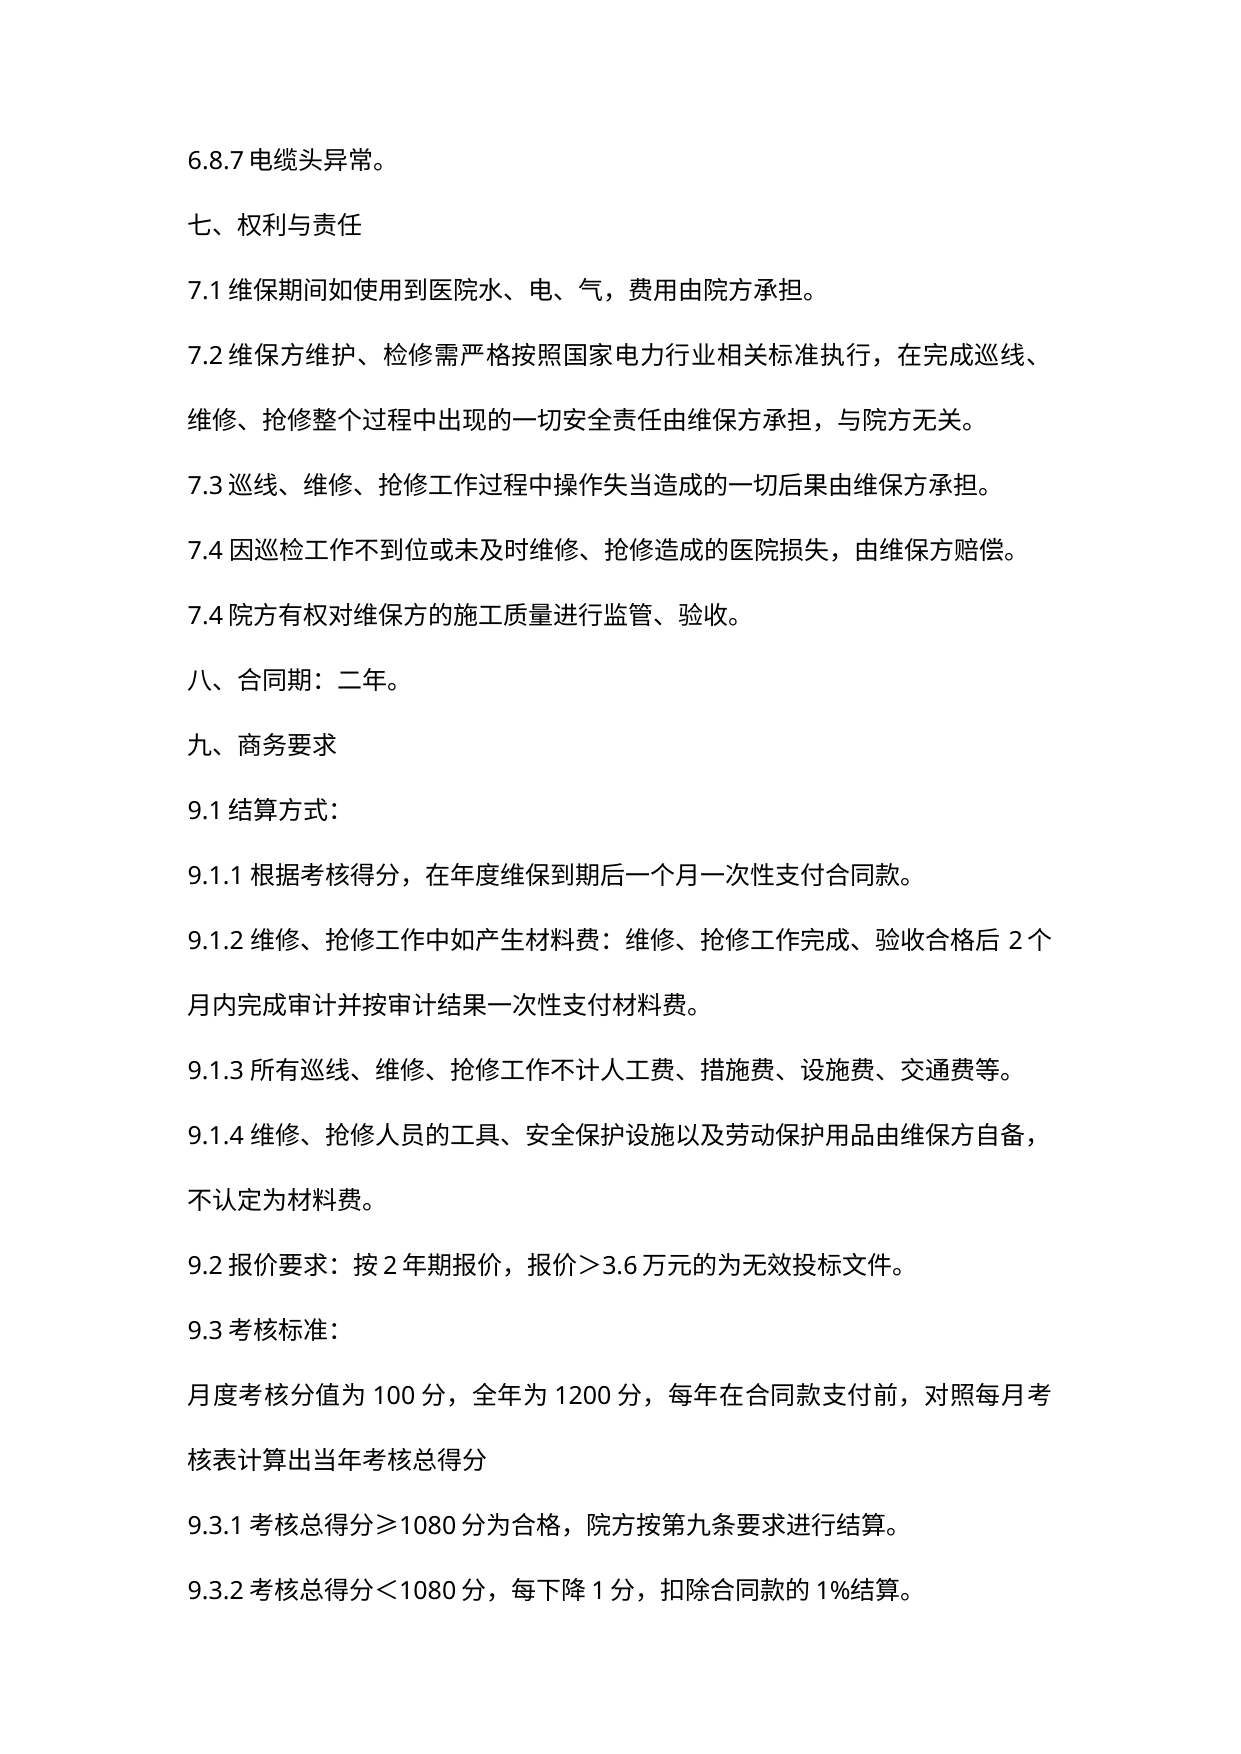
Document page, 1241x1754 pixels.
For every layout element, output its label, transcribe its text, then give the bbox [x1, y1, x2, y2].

text 9.3.2考核总得分＜1080分，每下降1分，扣除合同款的1%结算。 [187, 1556, 1053, 1621]
text 9.3考核标准： [187, 1296, 1053, 1361]
text 9.3.1考核总得分≥1080分为合格，院方按第九条要求进行结算。 [187, 1491, 1053, 1556]
text 9.1.3 所有巡线、维修、抢修工作不计人工费、措施费、设施费、交通费等。 [187, 1036, 1053, 1101]
text 6.8.7电缆头异常。 [187, 126, 1053, 191]
text 9.1.4 维修、抢修人员的工具、安全保护设施以及劳动保护用品由维保方自备，不认定为材料费。 [187, 1101, 1053, 1231]
text 9.2报价要求：按2年期报价，报价＞3.6万元的为无效投标文件。 [187, 1231, 1053, 1296]
subtitle 九、商务要求 [187, 711, 1053, 776]
text 9.1.2 维修、抢修工作中如产生材料费：维修、抢修工作完成、验收合格后2个月内完成审计并按审计结果一次性支付材料费。 [187, 906, 1053, 1036]
text 7.4院方有权对维保方的施工质量进行监管、验收。 [187, 581, 1053, 646]
text 月度考核分值为100分，全年为1200分，每年在合同款支付前，对照每月考核表计算出当年考核总得分 [187, 1361, 1053, 1491]
text 7.3巡线、维修、抢修工作过程中操作失当造成的一切后果由维保方承担。 [187, 451, 1053, 516]
text 八、合同期：二年。 [187, 646, 1053, 711]
text 7.4 因巡检工作不到位或未及时维修、抢修造成的医院损失，由维保方赔偿。 [187, 516, 1053, 581]
text 9.1结算方式： [187, 776, 1053, 841]
text 9.1.1 根据考核得分，在年度维保到期后一个月一次性支付合同款。 [187, 841, 1053, 906]
subtitle 七、权利与责任 [187, 191, 1053, 256]
text 7.1维保期间如使用到医院水、电、气，费用由院方承担。 [187, 256, 1053, 321]
text 7.2维保方维护、检修需严格按照国家电力行业相关标准执行，在完成巡线、维修、抢修整个过程中出现的一切安全责任由维保方承担，与院方无关。 [187, 321, 1053, 451]
